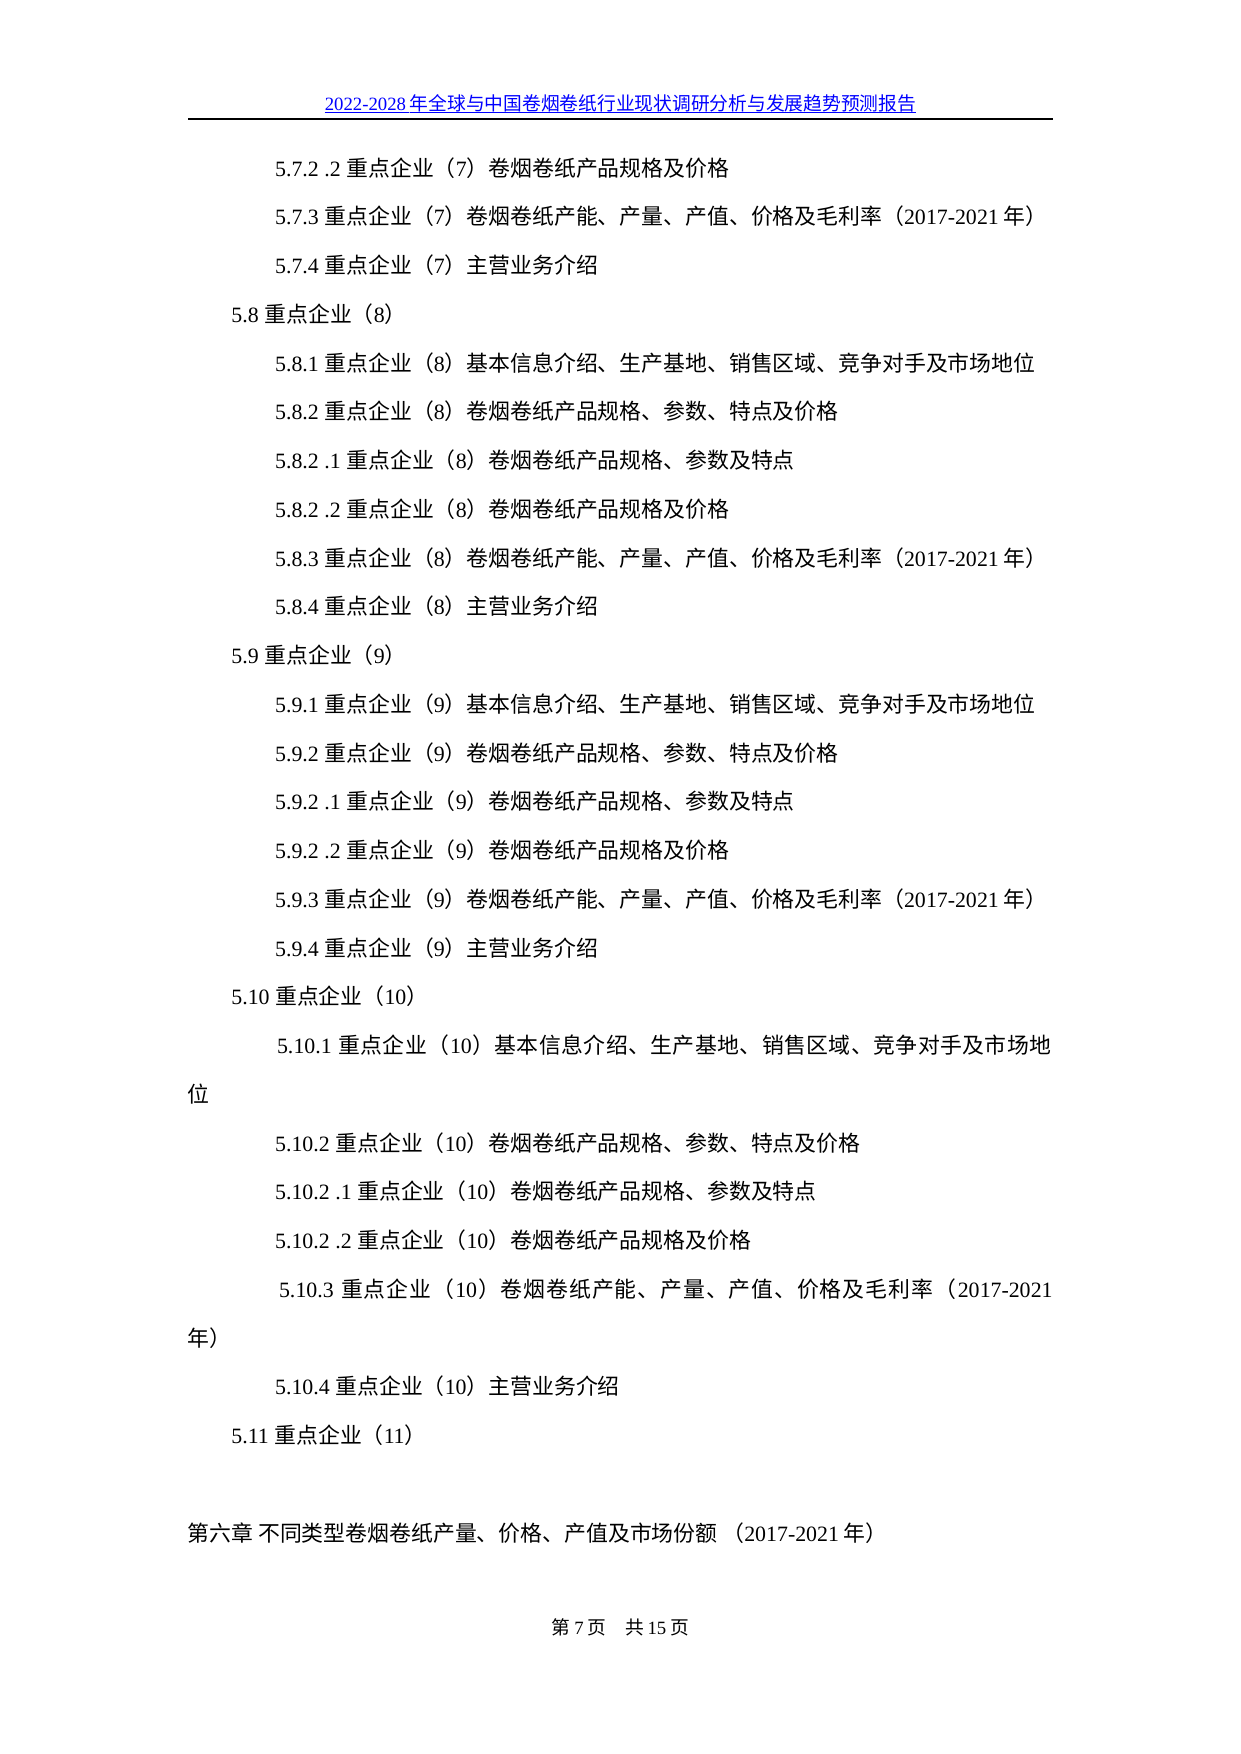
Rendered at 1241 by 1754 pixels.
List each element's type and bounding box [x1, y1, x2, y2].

text [187, 150, 1053, 1548]
